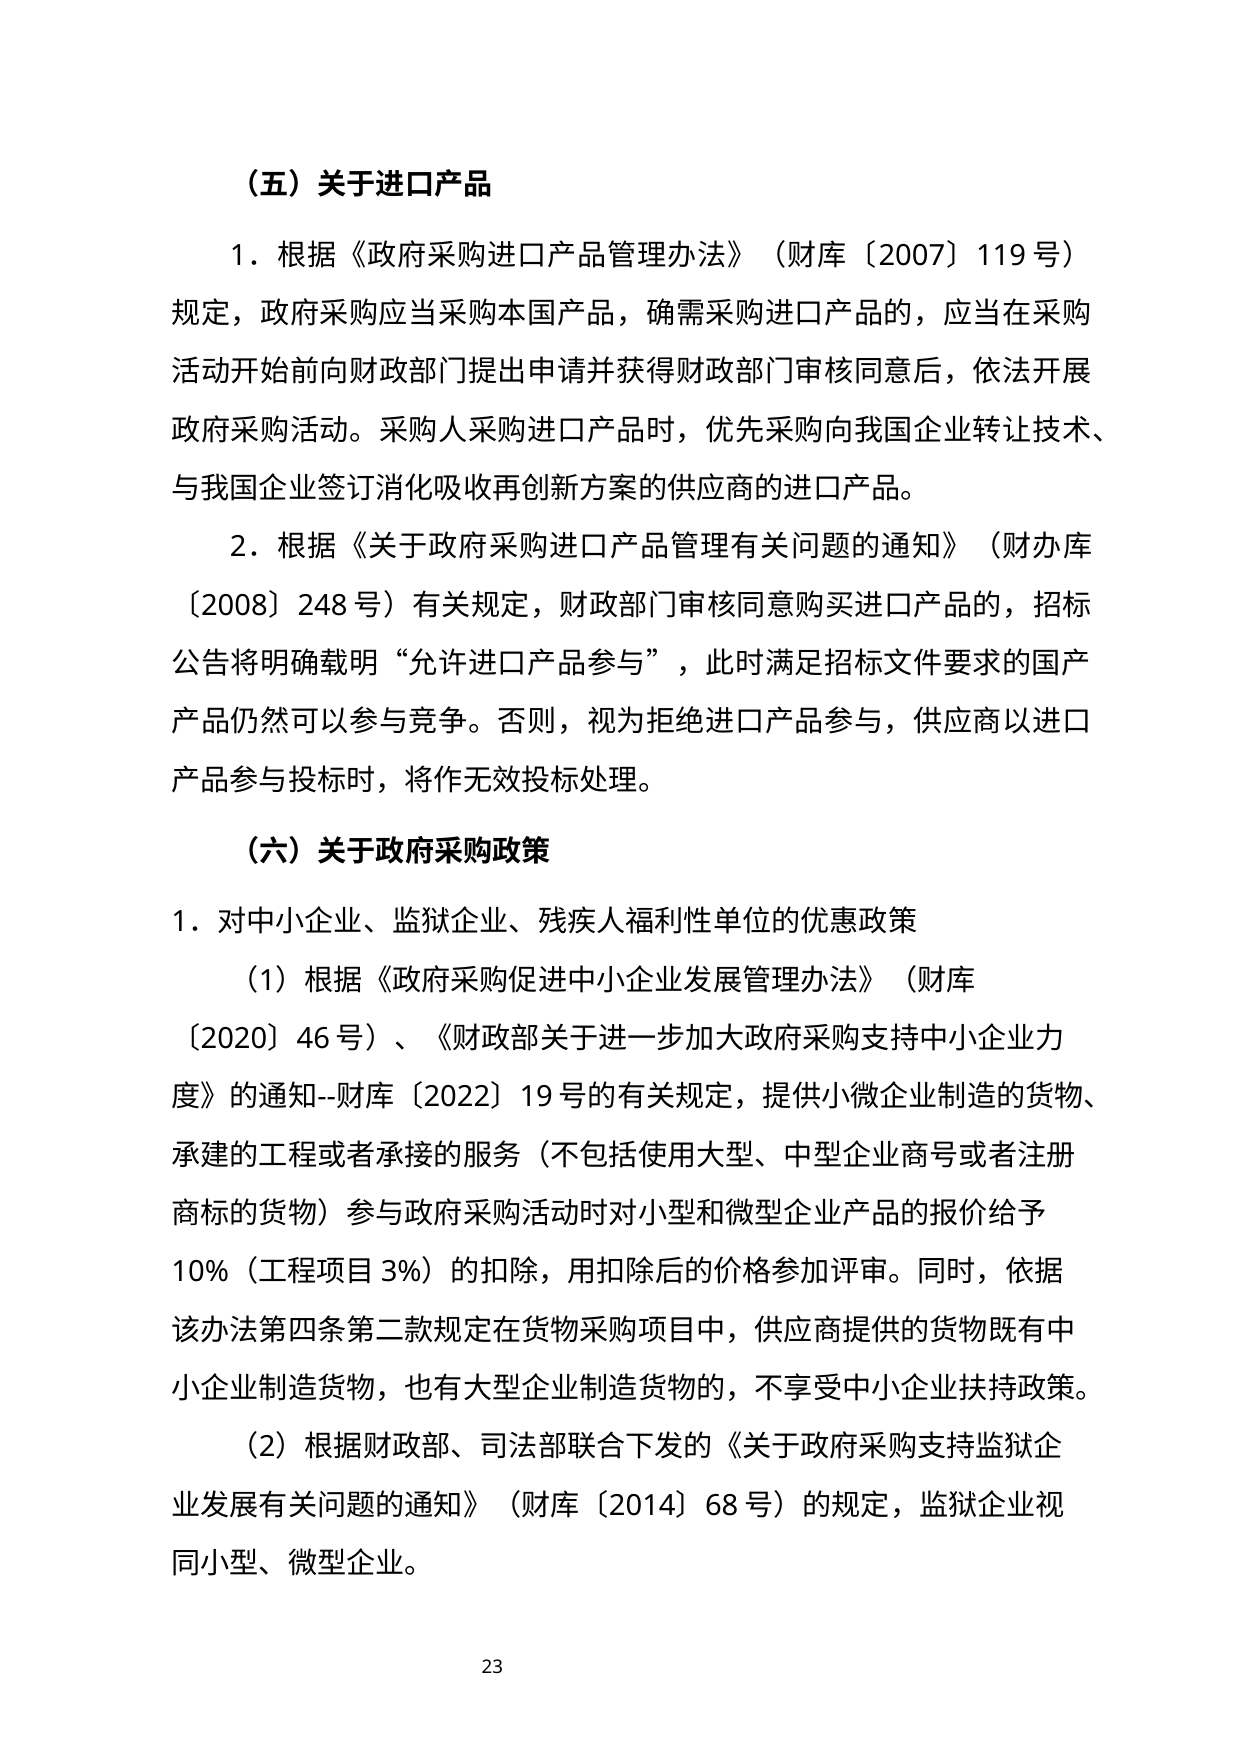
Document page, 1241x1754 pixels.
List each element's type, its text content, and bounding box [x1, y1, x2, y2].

text 2．根据《关于政府采购进口产品管理有关问题的通知》（财办库〔2008〕248号）有关规定，财政部门审核同意购买进口产品的，招标公告将明确载明“允许进口产品参与”，此时满足招标文件要求的国产产品仍然可以参与竞争。否则，视为拒绝进口产品参与，供应商以进口产品参与投标时，将作无效投标处理。 [171, 510, 1092, 802]
text （六）关于政府采购政策 [171, 814, 1092, 873]
text 1．根据《政府采购进口产品管理办法》（财库〔2007〕119号）规定，政府采购应当采购本国产品，确需采购进口产品的，应当在采购活动开始前向财政部门提出申请并获得财政部门审核同意后，依法开展政府采购活动。采购人采购进口产品时，优先采购向我国企业转让技术、与我国企业签订消化吸收再创新方案的供应商的进口产品。 [171, 218, 1092, 510]
text 1．对中小企业、监狱企业、残疾人福利性单位的优惠政策 [171, 885, 1092, 943]
text （2）根据财政部、司法部联合下发的《关于政府采购支持监狱企业发展有关问题的通知》（财库〔2014〕68号）的规定，监狱企业视同小型、微型企业。 [171, 1410, 1092, 1585]
text （五）关于进口产品 [171, 148, 1092, 206]
text （1）根据《政府采购促进中小企业发展管理办法》（财库〔2020〕46号）、《财政部关于进一步加大政府采购支持中小企业力度》的通知--财库〔2022〕19号的有关规定，提供小微企业制造的货物、承建的工程或者承接的服务（不包括使用大型、中型企业商号或者注册商标的货物）参与政府采购活动时对小型和微型企业产品的报价给予10%（工程项目3%）的扣除，用扣除后的价格参加评审。同时，依据该办法第四条第二款规定在货物采购项目中，供应商提供的货物既有中小企业制造货物，也有大型企业制造货物的，不享受中小企业扶持政策。 [171, 943, 1092, 1410]
